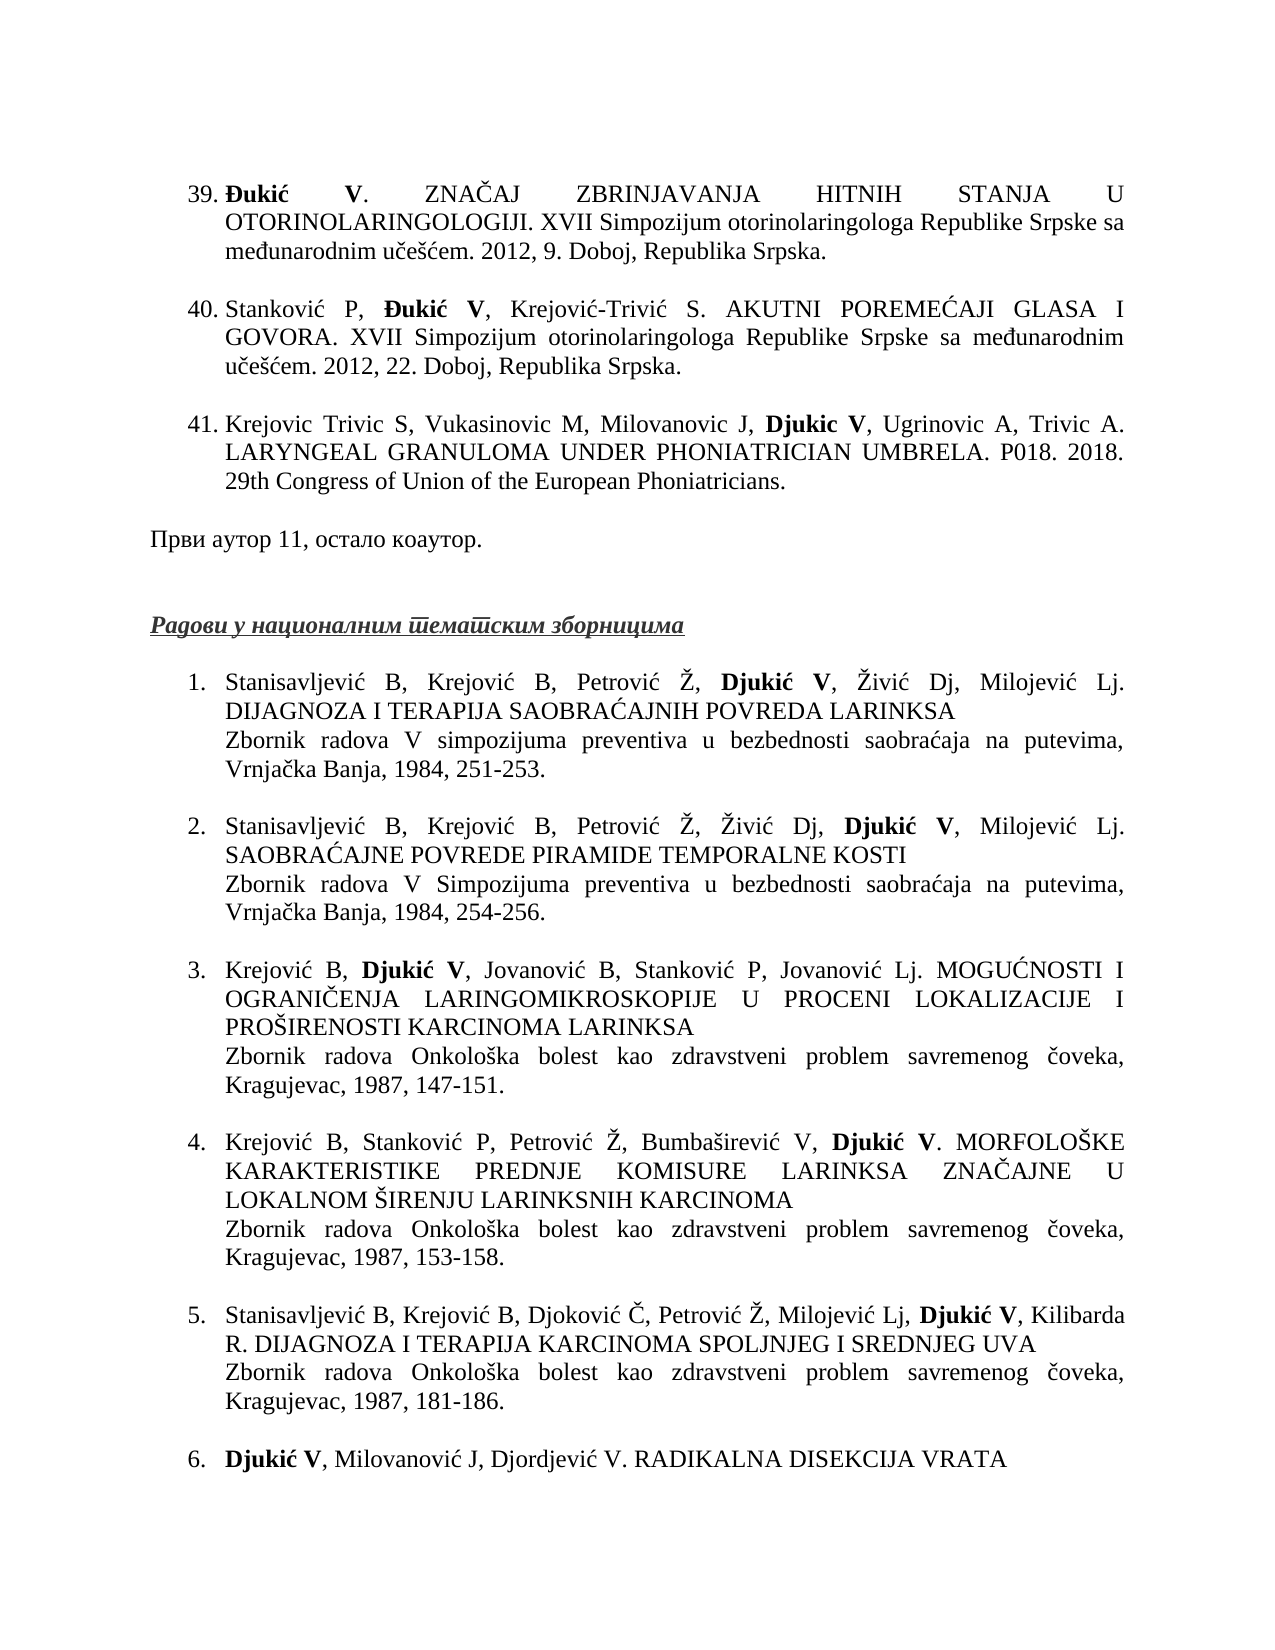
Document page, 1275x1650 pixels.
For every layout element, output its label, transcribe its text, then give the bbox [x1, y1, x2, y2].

list Krejovic Trivic S, Vukasinovic M, Milovanovic J, Djukic V, Ugrinovic A, Trivic A. LARYNGEAL GRANULOMA UNDER PHONIATRICIAN UMBRELA. P018. 2018. 29th Congress of Union of the European Phoniatricians. [187, 409, 1125, 495]
list Stanisavljević B, Krejović B, Petrović Ž, Živić Dj, Djukić V, Milojević Lj. SAOBRAĆAJNE POVREDE PIRAMIDE TEMPORALNE KOSTI [187, 811, 1125, 869]
list Krejović B, Djukić V, Jovanović B, Stanković P, Jovanović Lj. MOGUĆNOSTI I OGRANIČENJA LARINGOMIKROSKOPIJE U PROCENI LOKALIZACIJE I PROŠIRENOSTI KARCINOMA LARINKSA [187, 955, 1125, 1041]
text Zbornik radova V simpozijuma preventiva u bezbednosti saobraćaja na putevima, Vrnjačka Banja, 1984, 251-253. [225, 725, 1125, 782]
list Stanisavljević B, Krejović B, Petrović Ž, Djukić V, Živić Dj, Milojević Lj. DIJAGNOZA I TERAPIJA SAOBRAĆAJNIH POVREDA LARINKSA [187, 667, 1125, 725]
text Zbornik radova Onkološka bolest kao zdravstveni problem savremenog čoveka, Kragujevac, 1987, 153-158. [225, 1214, 1125, 1271]
list Đukić V. ZNAČAJ ZBRINJAVANJA HITNIH STANJA U OTORINOLARINGOLOGIJI. XVII Simpozijum otorinolaringologa Republike Srpske sa međunarodnim učešćem. 2012, 9. Doboj, Republika Srpska. [187, 179, 1125, 265]
text Радови у националним тематским зборницима [150, 610, 1125, 639]
text Први аутор 11, остало коаутор. [150, 524, 1125, 552]
text Zbornik radova Onkološka bolest kao zdravstveni problem savremenog čoveka, Kragujevac, 1987, 147-151. [225, 1041, 1125, 1099]
list Stanisavljević B, Krejović B, Djoković Č, Petrović Ž, Milojević Lj, Djukić V, Kilibarda R. DIJAGNOZA I TERAPIJA KARCINOMA SPOLJNJEG I SREDNJEG UVA [187, 1300, 1125, 1357]
list Stanković P, Đukić V, Krejović-Trivić S. AKUTNI POREMEĆAJI GLASA I GOVORA. XVII Simpozijum otorinolaringologa Republike Srpske sa međunarodnim učešćem. 2012, 22. Doboj, Republika Srpska. [187, 294, 1125, 380]
text Zbornik radova Onkološka bolest kao zdravstveni problem savremenog čoveka, Kragujevac, 1987, 181-186. [225, 1357, 1125, 1415]
list Krejović B, Stanković P, Petrović Ž, Bumbaširević V, Djukić V. MORFOLOŠKE KARAKTERISTIKE PREDNJE KOMISURE LARINKSA ZNAČAJNE U LOKALNOM ŠIRENJU LARINKSNIH KARCINOMA [187, 1127, 1125, 1214]
list Djukić V, Milovanović J, Djordjević V. RADIKALNA DISEKCIJA VRATA [187, 1444, 1125, 1472]
text Zbornik radova V Simpozijuma preventiva u bezbednosti saobraćaja na putevima, Vrnjačka Banja, 1984, 254-256. [225, 869, 1125, 926]
